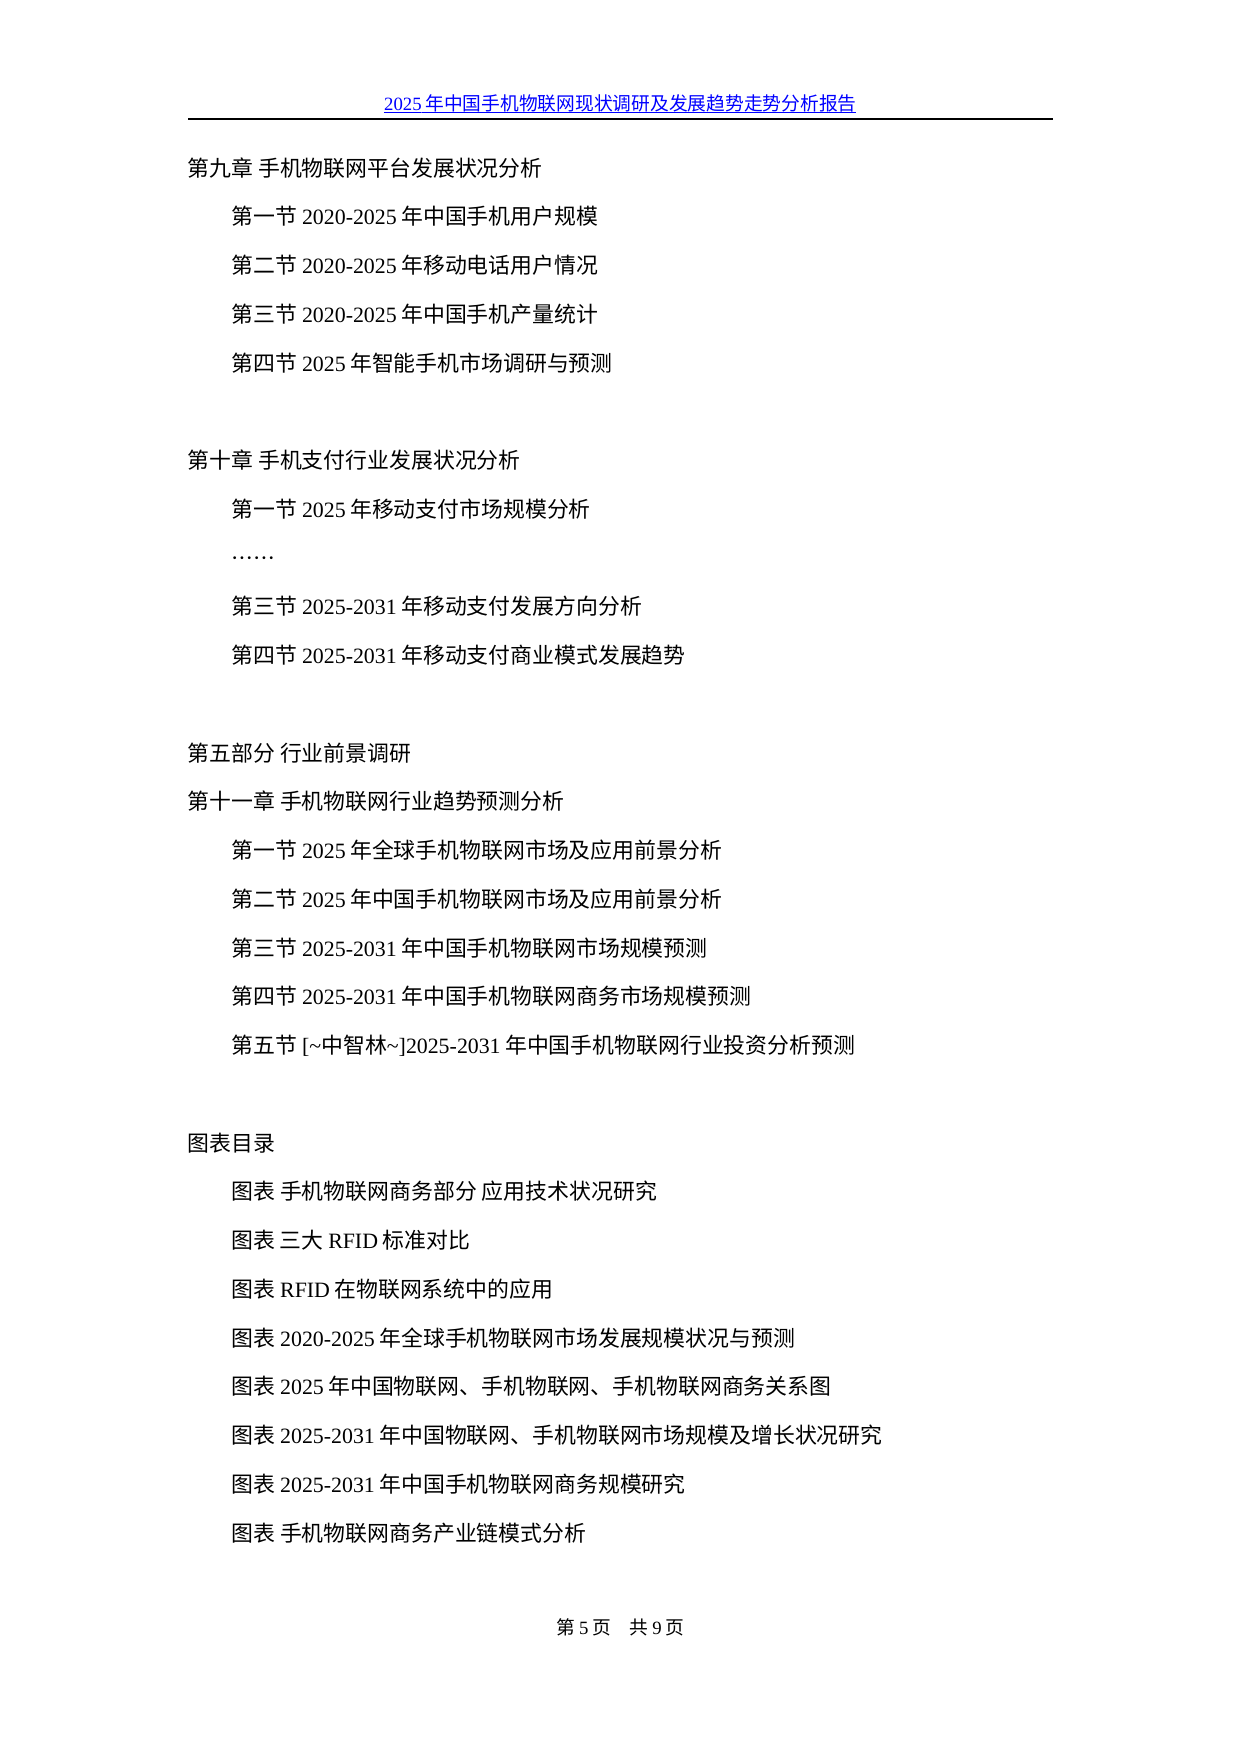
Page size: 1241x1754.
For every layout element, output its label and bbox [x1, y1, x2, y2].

text [187, 150, 1053, 1548]
